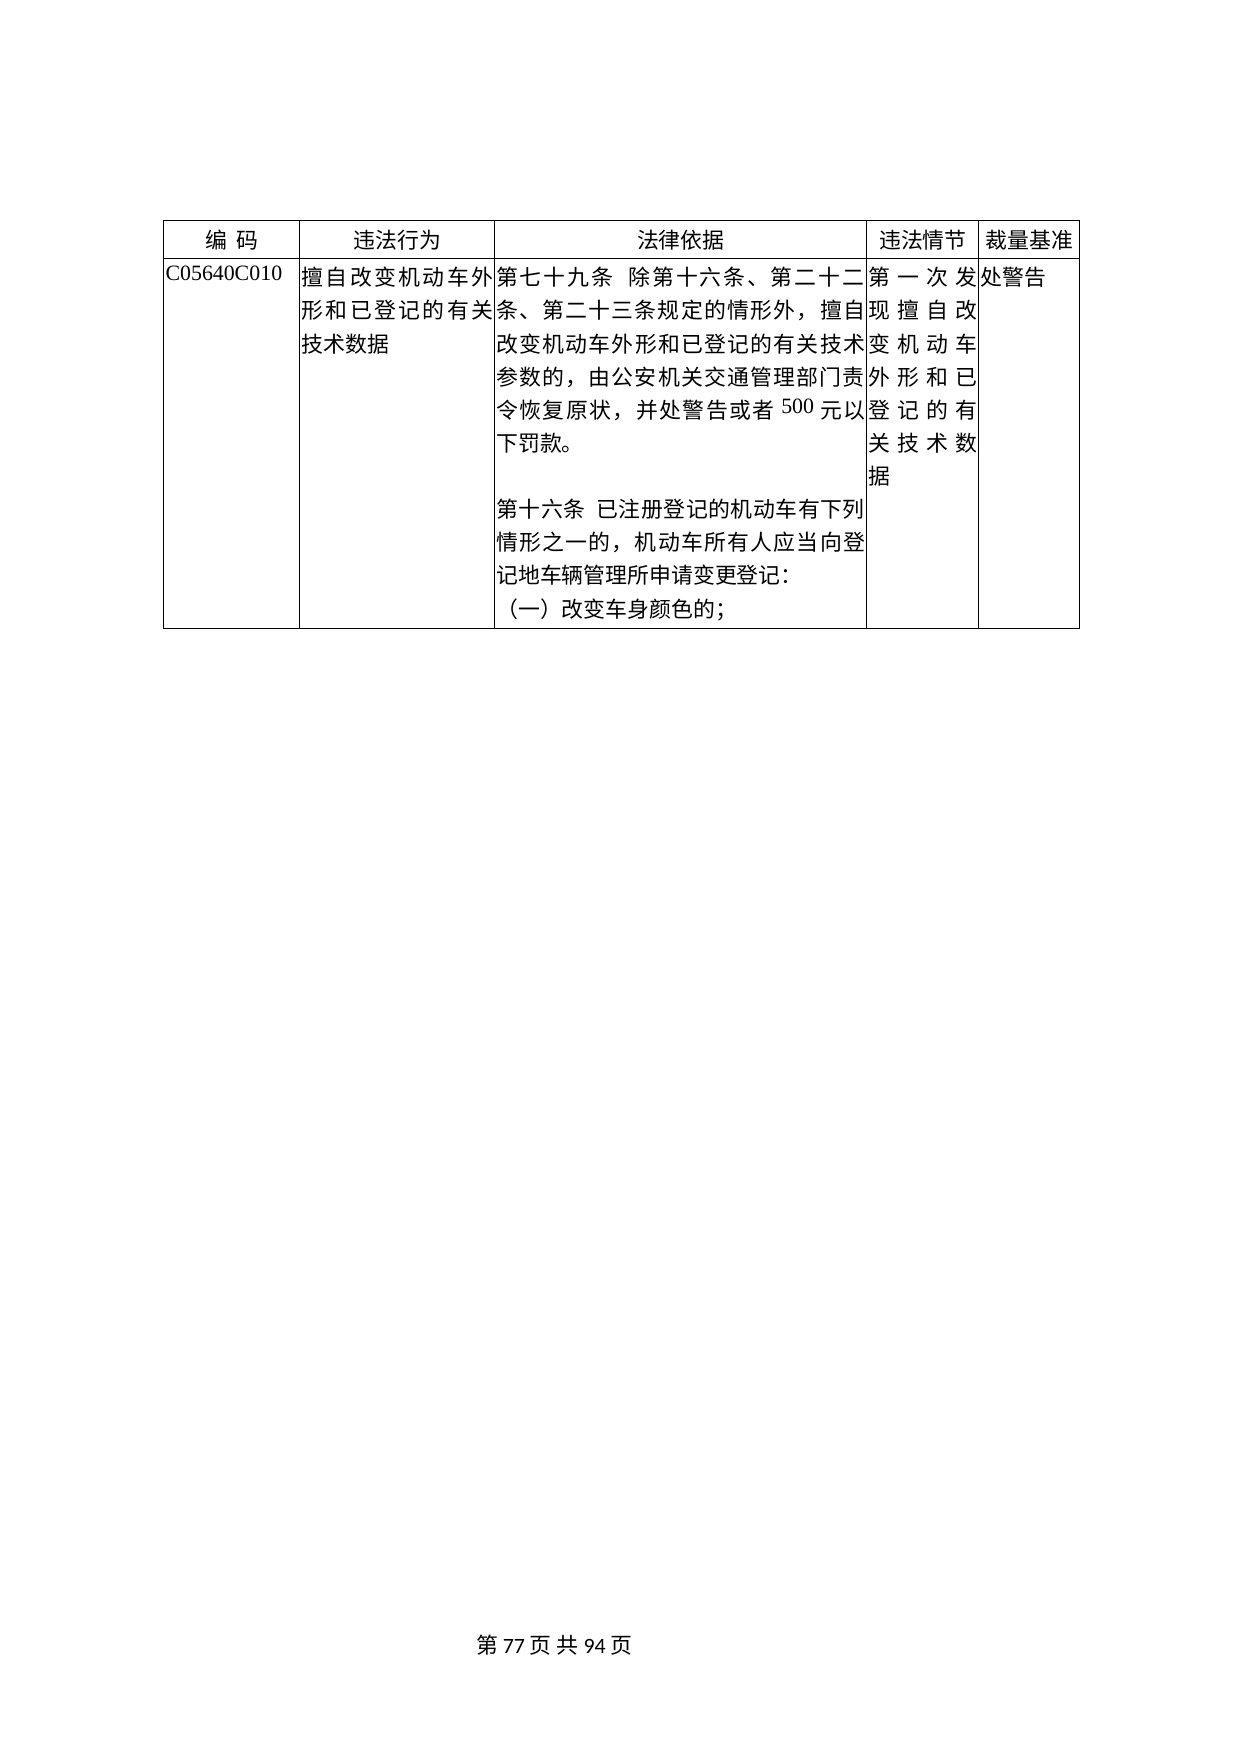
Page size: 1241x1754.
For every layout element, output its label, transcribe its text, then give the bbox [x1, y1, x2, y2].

table_header 编 码 [164, 221, 299, 258]
table_cell 第七十九条 除第十六条、第二十二条、第二十三条规定的情形外，擅自改变机动车外形和已登记的有关技术参数的，由公安机关交通管理部门责令恢复原状，并处警告或者500元以下罚款。 第十六条 已注册登记的机动车有下列情形之一的，机动车所有人应当向登记地车辆管理所申请变更登记： （一）改变车身颜色的； （二）更换发动机的； [495, 259, 866, 627]
table_cell 第一次发现擅自改变机动车外形和已登记的有关技术数据 [867, 259, 978, 627]
table_cell 擅自改变机动车外形和已登记的有关技术数据 [300, 259, 494, 627]
table_header 违法情节 [867, 221, 978, 258]
table_cell 处警告 [979, 259, 1079, 627]
table_header 裁量基准 [979, 221, 1079, 258]
table_header 法律依据 [495, 221, 866, 258]
table_header 违法行为 [300, 221, 494, 258]
table_cell C05640C010 [164, 259, 299, 627]
